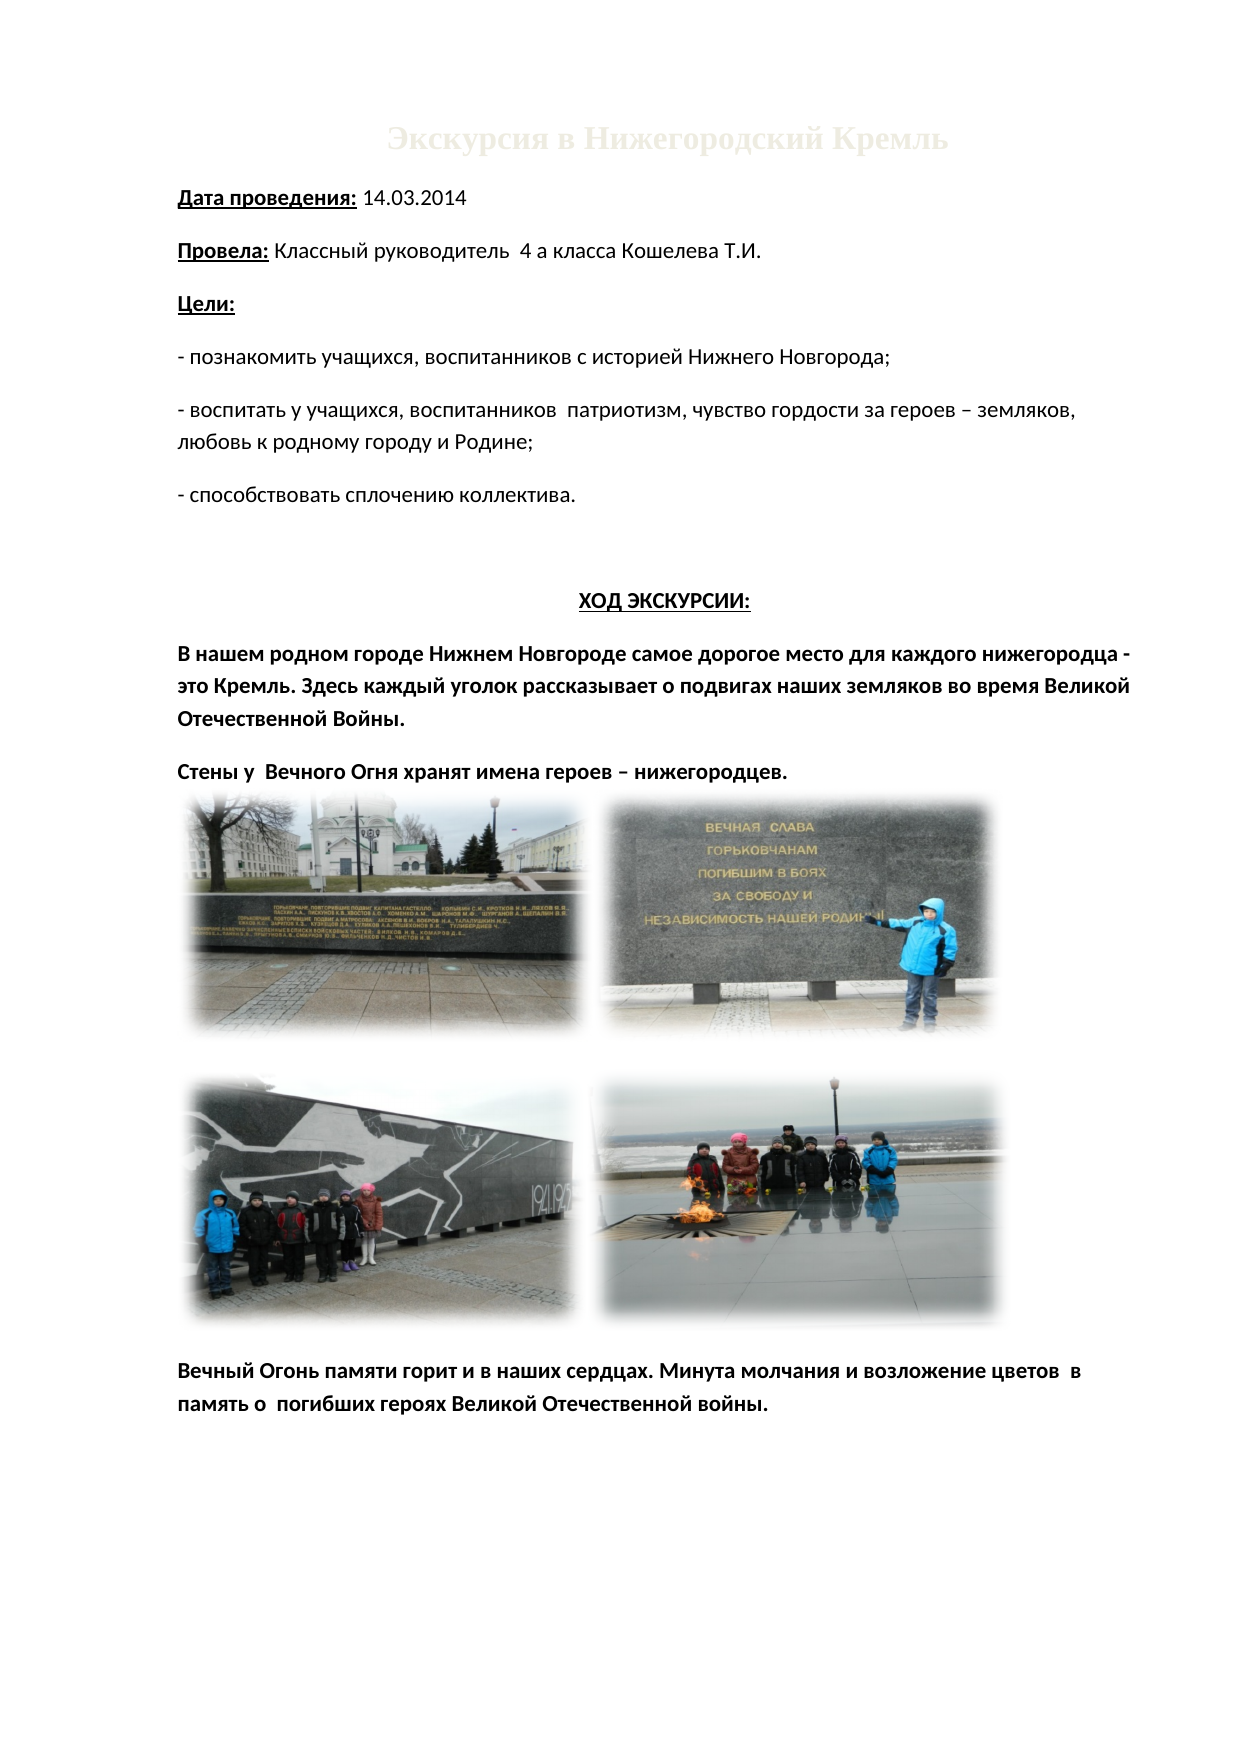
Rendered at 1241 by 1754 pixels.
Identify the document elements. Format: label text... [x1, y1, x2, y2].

text Дата проведения: 14.03.2014 [177, 183, 1152, 211]
text - познакомить учащихся, воспитанников с историей Нижнего Новгорода; [177, 342, 1152, 370]
text - воспитать у учащихся, воспитанников патриотизм, чувство гордости за героев – земляков, любовь к родному городу и Родине; [177, 395, 1152, 455]
text - способствовать сплочению коллектива. [177, 480, 1152, 508]
text ХОД ЭКСКУРСИИ: [177, 586, 1152, 614]
text Провела: Классный руководитель 4 а класса Кошелева Т.И. [177, 236, 1152, 264]
text Цели: [177, 289, 1152, 317]
picture [206, 1100, 558, 1303]
picture [623, 818, 974, 1014]
text Вечный Огонь памяти горит и в наших сердцах. Минута молчания и возложение цветов в память о погибших героях Великой Отечественной войны. [177, 1357, 1152, 1417]
text Экскурсия в Нижегородский Кремль [177, 118, 1158, 156]
picture [207, 818, 564, 1013]
text В нашем родном городе Нижнем Новгороде самое дорогое место для каждого нижегородца - это Кремль. Здесь каждый уголок рассказывает о подвигах наших земляков во время Великой Отечественной Войны. [177, 639, 1152, 732]
picture [615, 1096, 983, 1303]
